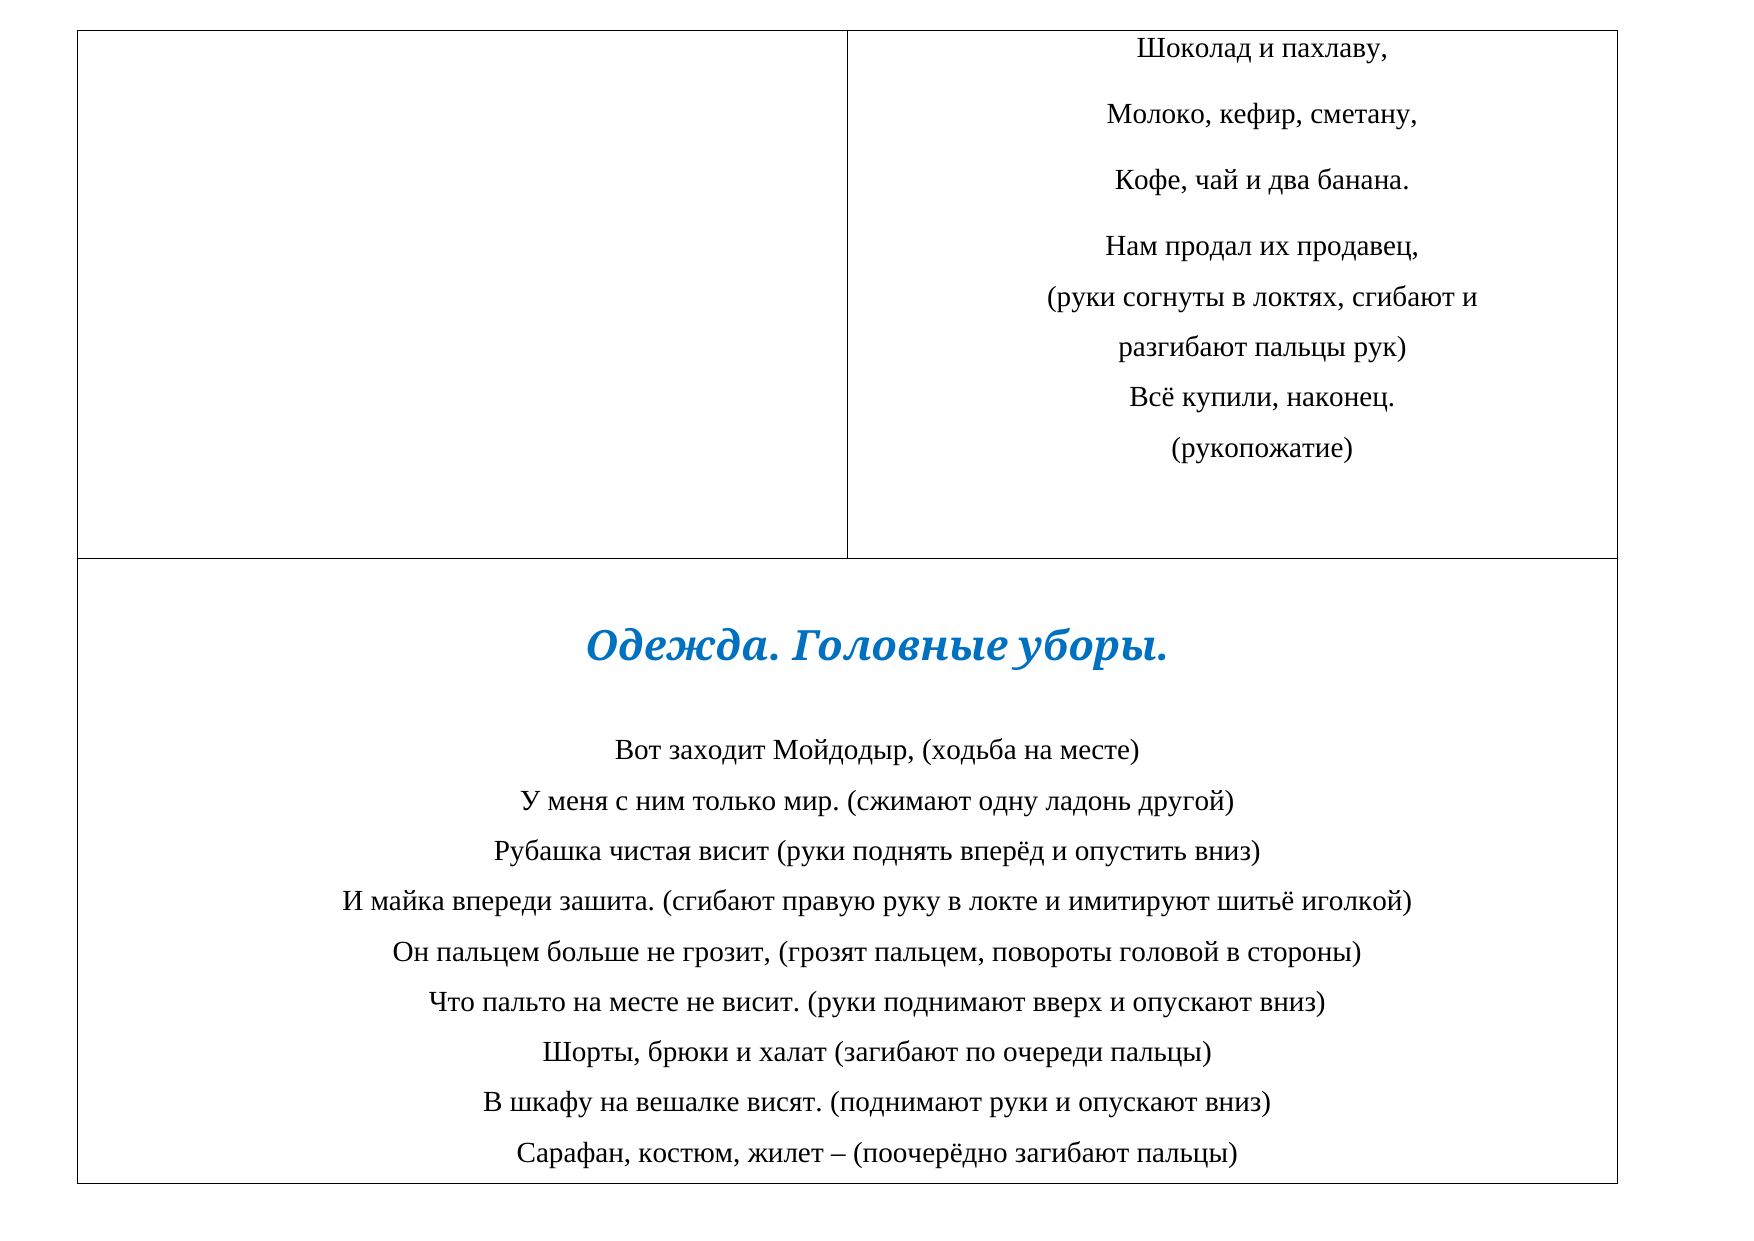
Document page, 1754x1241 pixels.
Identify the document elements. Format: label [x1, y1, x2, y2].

table_cell [78, 559, 1617, 1183]
table_cell [78, 31, 847, 558]
table_cell [848, 31, 1617, 558]
